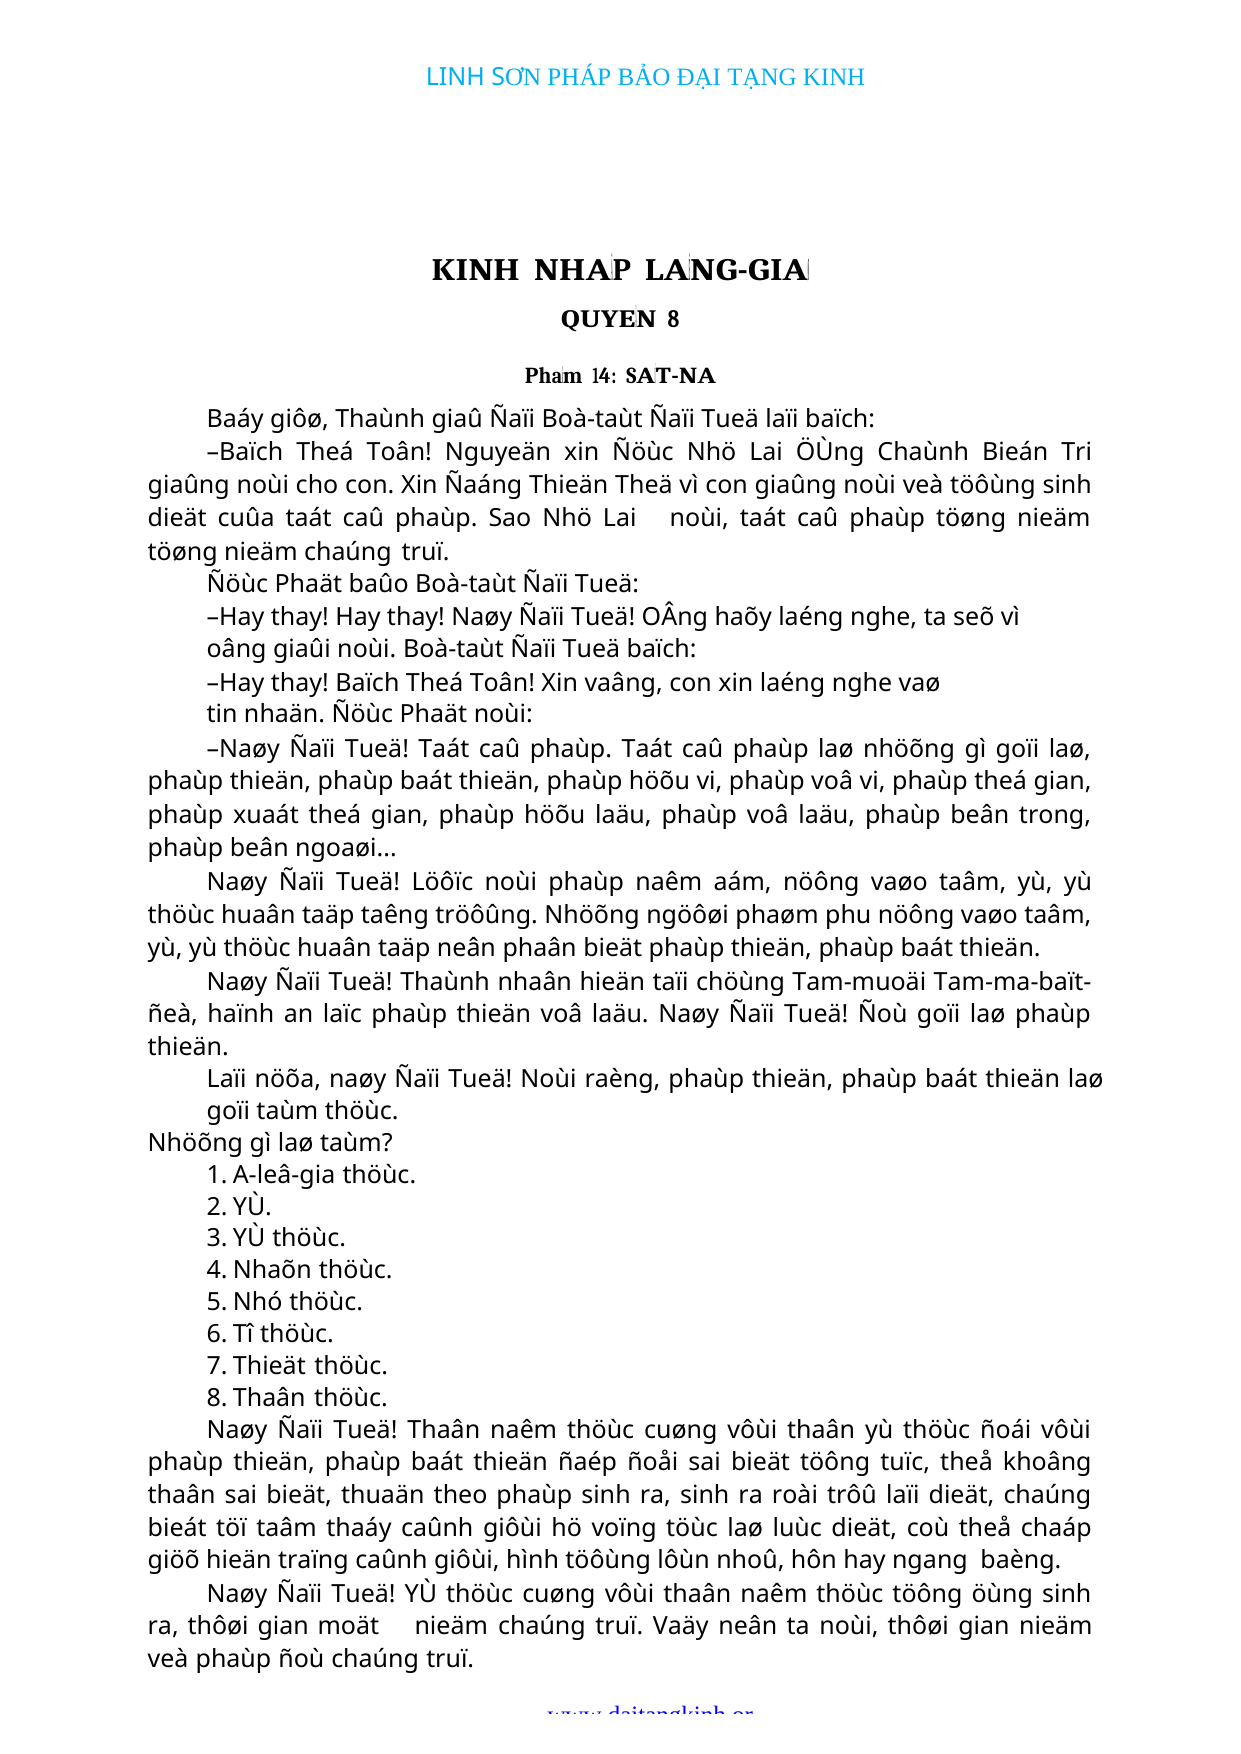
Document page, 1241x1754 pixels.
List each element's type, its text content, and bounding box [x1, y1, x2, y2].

text Ñöùc Phaät baûo Boà-taùt Ñaïi Tueä: [206, 567, 1105, 599]
list Nhó thöùc. [206, 1285, 1105, 1317]
text Phaåm 14: SAÙT-NA [427, 363, 813, 389]
text –Naøy Ñaïi Tueä! Taát caû phaùp. Taát caû phaùp laø nhöõng gì goïi laø, phaùp thieän, phaùp baát thieän, phaùp höõu vi, phaùp voâ vi, phaùp theá gian, phaùp xuaát theá gian, phaùp höõu laäu, phaùp voâ laäu, phaùp beân trong, phaùp beân ngoaøi... [147, 730, 1093, 864]
list Tî thöùc. [206, 1317, 1105, 1349]
text Baáy giôø, Thaùnh giaû Ñaïi Boà-taùt Ñaïi Tueä laïi baïch: [206, 401, 1105, 434]
text Naøy Ñaïi Tueä! Thaân naêm thöùc cuøng vôùi thaân yù thöùc ñoái vôùi phaùp thieän, phaùp baát thieän ñaép ñoåi sai bieät töông tuïc, theå khoâng thaân sai bieät, thuaän theo phaùp sinh ra, sinh ra roài trôû laïi dieät, chaúng bieát töï taâm thaáy caûnh giôùi hö voïng töùc laø luùc dieät, coù theå chaáp giöõ hieän traïng caûnh giôùi, hình töôùng lôùn nhoû, hôn hay ngang baèng. [147, 1413, 1093, 1576]
text Nhöõng gì laø taùm? [147, 1126, 1105, 1158]
list YÙ. [206, 1189, 1105, 1221]
text –Baïch Theá Toân! Nguyeän xin Ñöùc Nhö Lai ÖÙng Chaùnh Bieán Tri giaûng noùi cho con. Xin Ñaáng Thieän Theä vì con giaûng noùi veà töôùng sinh dieät cuûa taát caû phaùp. Sao Nhö Lai noùi, taát caû phaùp töøng nieäm töøng nieäm chaúng truï. [147, 434, 1093, 567]
list YÙ thöùc. [206, 1221, 1105, 1253]
text –Hay thay! Baïch Theá Toân! Xin vaâng, con xin laéng nghe vaø tin nhaän. Ñöùc Phaät noùi: [206, 665, 959, 730]
list Nhaõn thöùc. [206, 1253, 1105, 1285]
title KINH NHAÄP LAÊNG-GIAØ [428, 252, 813, 288]
text Naøy Ñaïi Tueä! YÙ thöùc cuøng vôùi thaân naêm thöùc töông öùng sinh ra, thôøi gian moät nieäm chaúng truï. Vaäy neân ta noùi, thôøi gian nieäm veà phaùp ñoù chaúng truï. [147, 1577, 1093, 1674]
text Naøy Ñaïi Tueä! Thaùnh nhaân hieän taïi chöùng Tam-muoäi Tam-ma-baït-ñeà, haïnh an laïc phaùp thieän voâ laäu. Naøy Ñaïi Tueä! Ñoù goïi laø phaùp thieän. [147, 964, 1093, 1062]
list Thieät thöùc. [206, 1349, 1105, 1381]
text Laïi nöõa, naøy Ñaïi Tueä! Noùi raèng, phaùp thieän, phaùp baát thieän laø goïi taùm thöùc. [206, 1062, 1105, 1126]
text –Hay thay! Hay thay! Naøy Ñaïi Tueä! OÂng haõy laéng nghe, ta seõ vì oâng giaûi noùi. Boà-taùt Ñaïi Tueä baïch: [206, 599, 1034, 664]
text QUYEÅN 8 [428, 305, 813, 334]
list Thaân thöùc. [206, 1381, 1105, 1413]
text Naøy Ñaïi Tueä! Löôïc noùi phaùp naêm aám, nöông vaøo taâm, yù, yù thöùc huaân taäp taêng tröôûng. Nhöõng ngöôøi phaøm phu nöông vaøo taâm, yù, yù thöùc huaân taäp neân phaân bieät phaùp thieän, phaùp baát thieän. [147, 864, 1093, 964]
list A-leâ-gia thöùc. [206, 1158, 1105, 1189]
